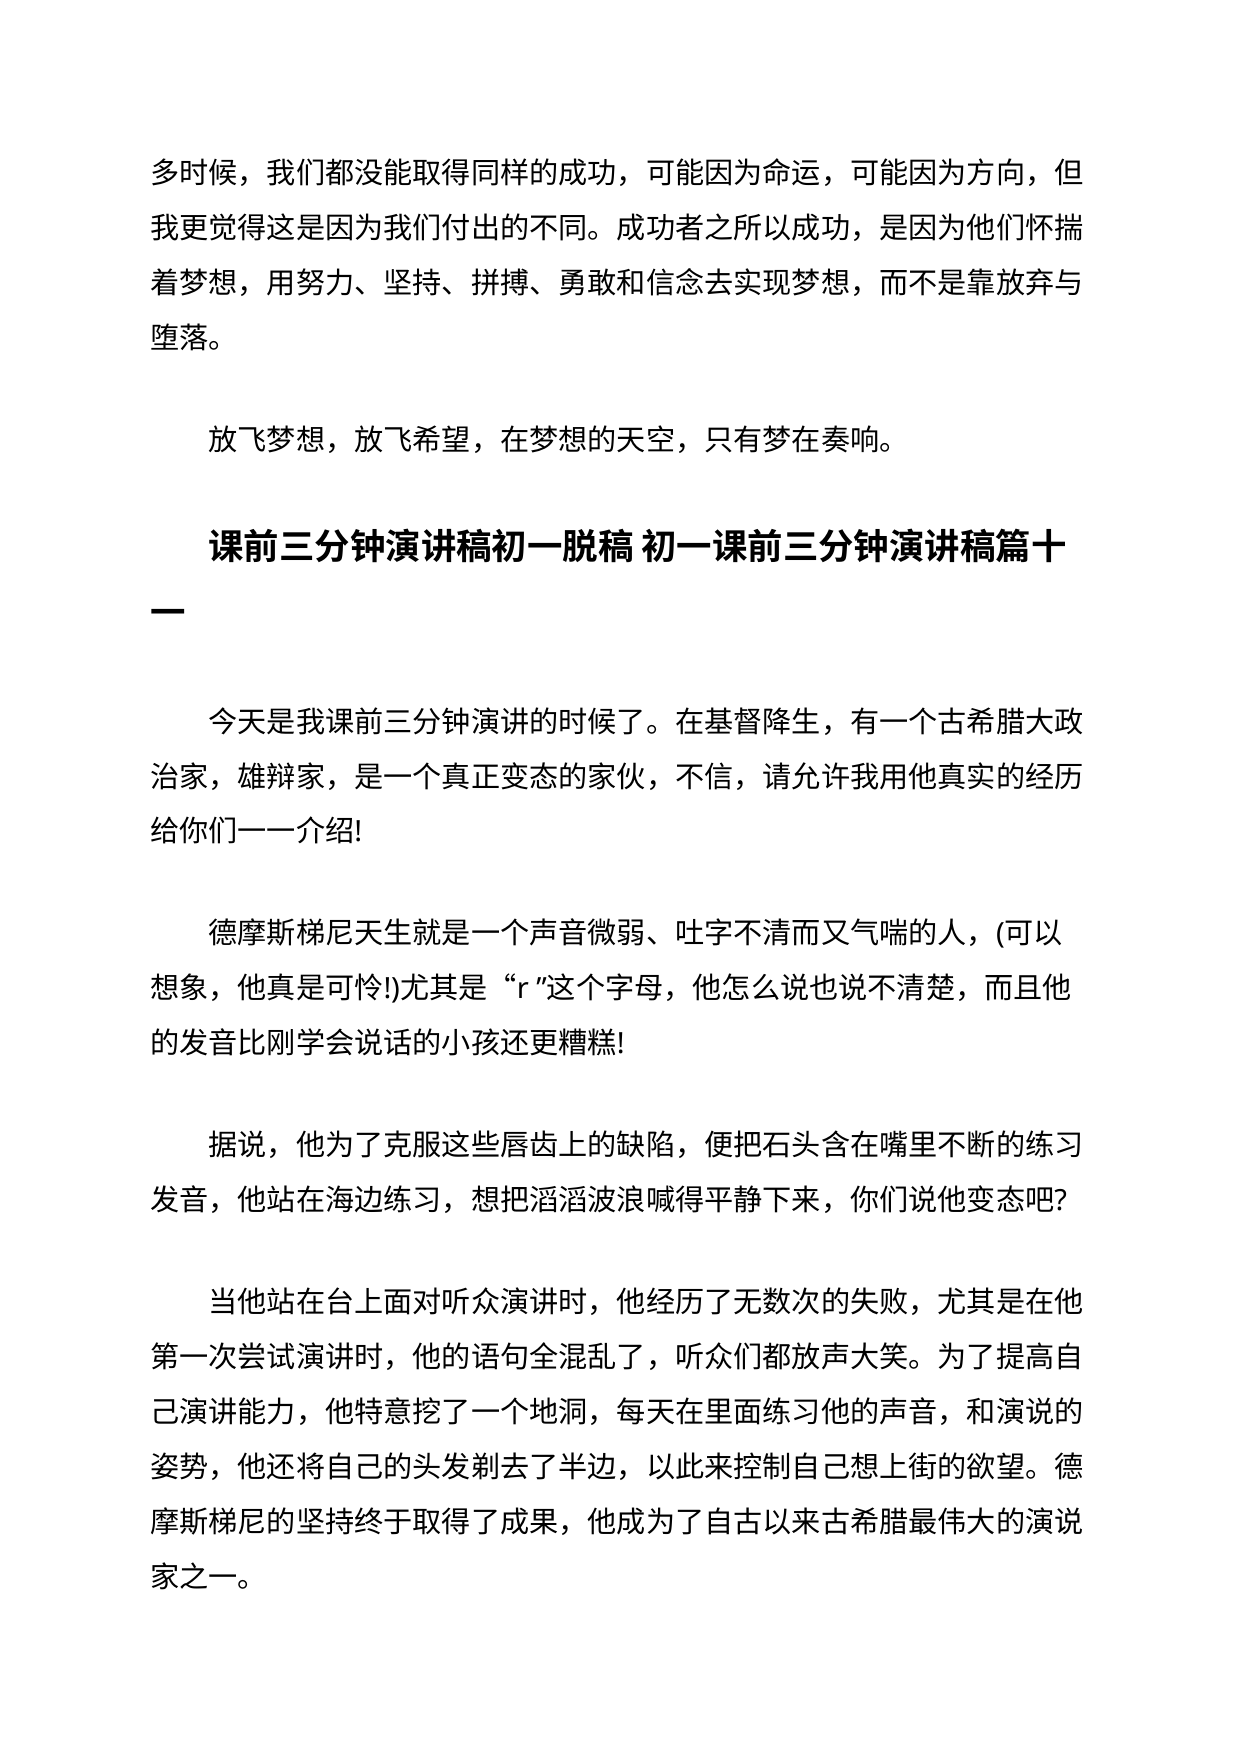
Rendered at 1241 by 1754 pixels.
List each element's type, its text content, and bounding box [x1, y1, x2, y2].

text 当他站在台上面对听众演讲时，他经历了无数次的失败，尤其是在他第一次尝试演讲时，他的语句全混乱了，听众们都放声大笑。为了提高自己演讲能力，他特意挖了一个地洞，每天在里面练习他的声音，和演说的姿势，他还将自己的头发剃去了半边，以此来控制自己想上街的欲望。德摩斯梯尼的坚持终于取得了成果，他成为了自古以来古希腊最伟大的演说家之一。 [150, 1279, 1090, 1596]
text 德摩斯梯尼天生就是一个声音微弱、吐字不清而又气喘的人，(可以想象，他真是可怜!)尤其是“r ”这个字母，他怎么说也说不清楚，而且他的发音比刚学会说话的小孩还更糟糕! [150, 910, 1090, 1062]
text 放飞梦想，放飞希望，在梦想的天空，只有梦在奏响。 [150, 416, 1090, 459]
text 课前三分钟演讲稿初一脱稿 初一课前三分钟演讲稿篇十一 [150, 518, 1090, 636]
text 今天是我课前三分钟演讲的时候了。在基督降生，有一个古希腊大政治家，雄辩家，是一个真正变态的家伙，不信，请允许我用他真实的经历给你们一一介绍! [150, 698, 1090, 850]
text 据说，他为了克服这些唇齿上的缺陷，便把石头含在嘴里不断的练习发音，他站在海边练习，想把滔滔波浪喊得平静下来，你们说他变态吧? [150, 1122, 1090, 1219]
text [150, 150, 1090, 357]
